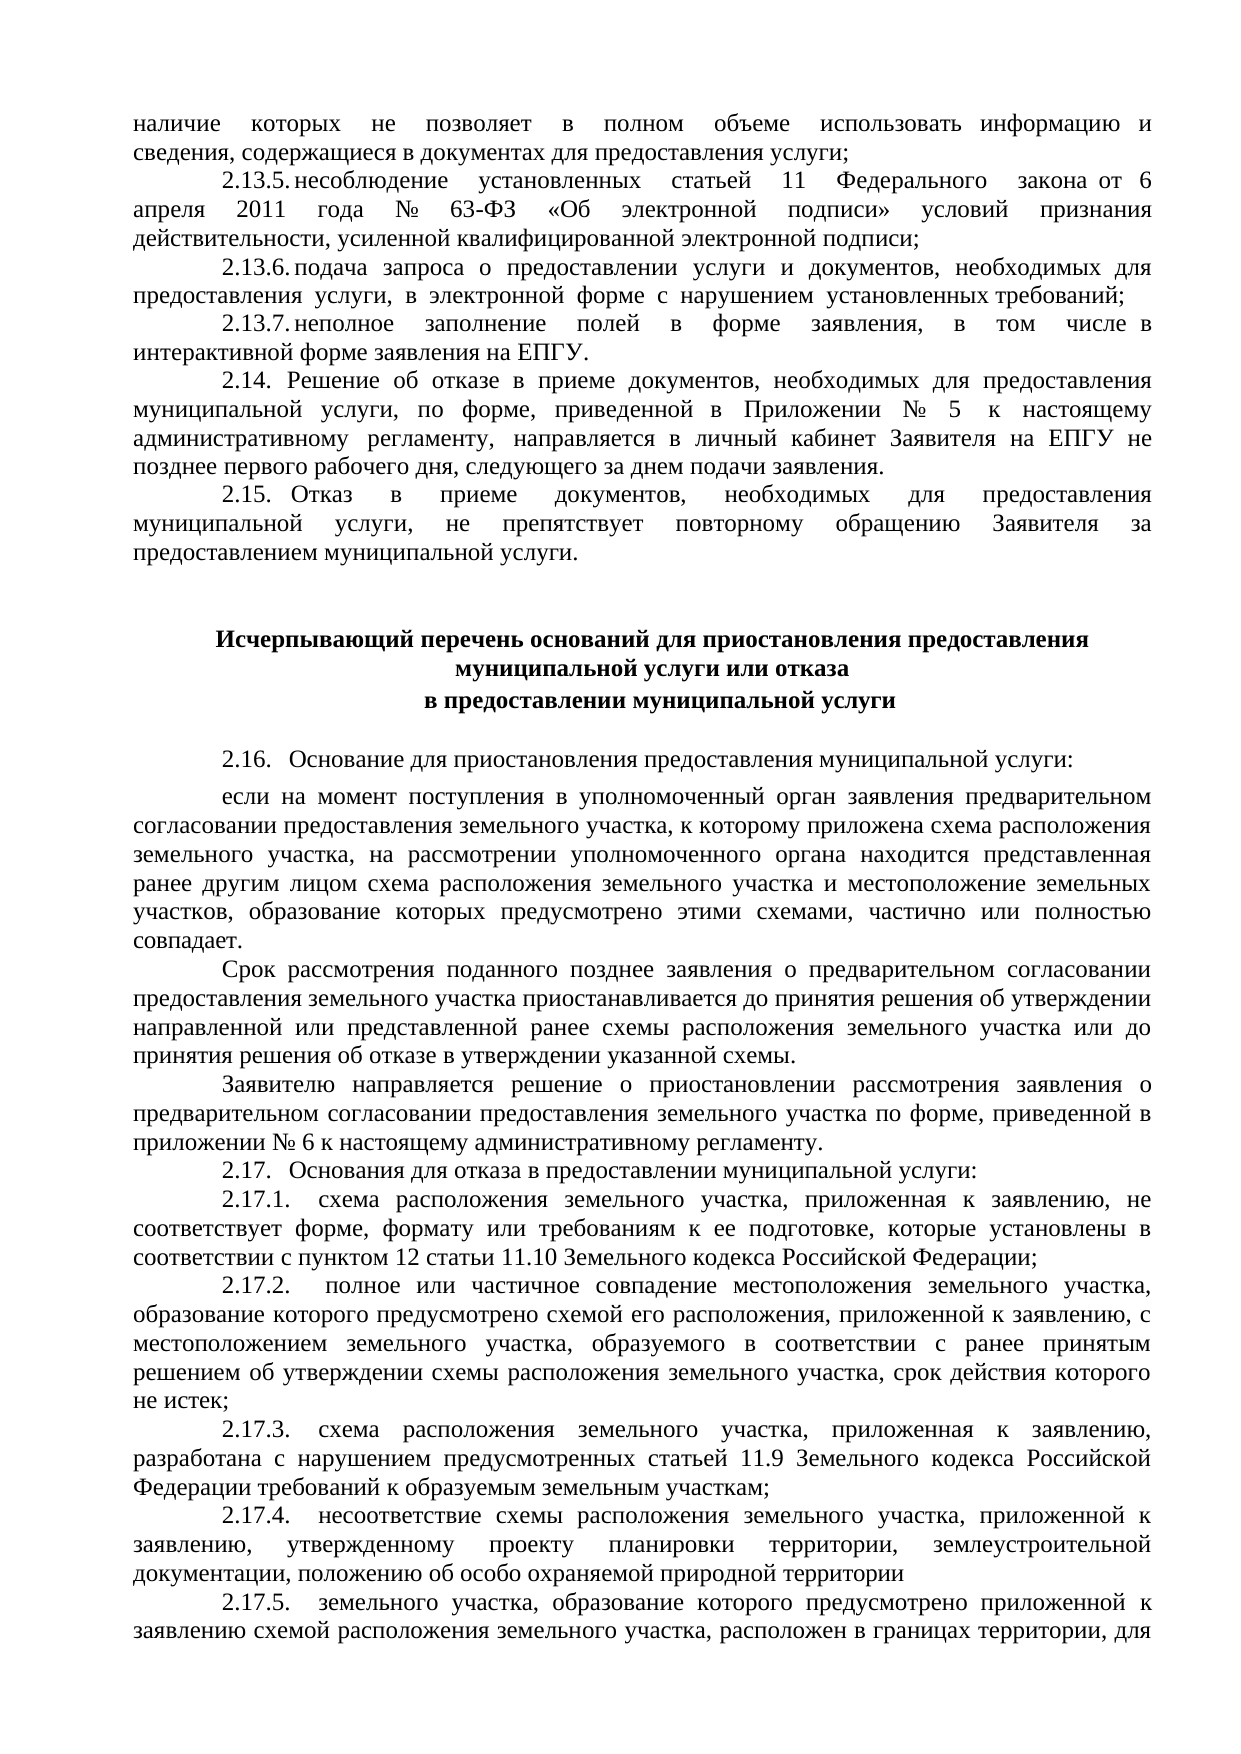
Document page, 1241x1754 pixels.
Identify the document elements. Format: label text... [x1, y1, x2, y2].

list схема расположения земельного участка, приложенная к заявлению, разработана с нарушением предусмотренных статьей 11.9 Земельного кодекса Российской Федерации требований к образуемым земельным участкам; [133, 1414, 1152, 1501]
text в предоставлении муниципальной услуги [168, 682, 1152, 715]
text 2.13.5.несоблюдение установленных статьей 11 Федерального закона от 6 апреля 2011 года № 63-ФЗ «Об электронной подписи» условий признания действительности, усиленной квалифицированной электронной подписи; [133, 165, 1152, 252]
text 2.14. Решение об отказе в приеме документов, необходимых для предоставления муниципальной услуги, по форме, приведенной в Приложении № 5 к настоящему административному регламенту, направляется в личный кабинет Заявителя на ЕПГУ не позднее первого рабочего дня, следующего за днем подачи заявления. [133, 366, 1152, 480]
list несоответствие схемы расположения земельного участка, приложенной к заявлению, утвержденному проекту планировки территории, землеустроительной документации, положению об особо охраняемой природной территории [133, 1501, 1152, 1587]
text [133, 108, 1152, 165]
subtitle Исчерпывающий перечень оснований для приостановления предоставления муниципальной услуги или отказа [152, 624, 1152, 682]
text 2.13.7.неполное заполнение полей в форме заявления, в том числе в интерактивной форме заявления на ЕПГУ. [133, 309, 1152, 366]
text 2.15. Отказ в приеме документов, необходимых для предоставления муниципальной услуги, не препятствует повторному обращению Заявителя за предоставлением муниципальной услуги. [133, 480, 1152, 566]
list схема расположения земельного участка, приложенная к заявлению, не соответствует форме, формату или требованиям к ее подготовке, которые установлены в соответствии с пунктом 12 статьи 11.10 Земельного кодекса Российской Федерации; [133, 1184, 1152, 1270]
list Основания для отказа в предоставлении муниципальной услуги: [133, 1155, 1152, 1184]
text если на момент поступления в уполномоченный орган заявления предварительном согласовании предоставления земельного участка, к которому приложена схема расположения земельного участка, на рассмотрении уполномоченного органа находится представленная ранее другим лицом схема расположения земельного участка и местоположение земельных участков, образование которых предусмотрено этими схемами, частично или полностью совпадает. [133, 781, 1152, 954]
text Срок рассмотрения поданного позднее заявления о предварительном согласовании предоставления земельного участка приостанавливается до принятия решения об утверждении направленной или представленной ранее схемы расположения земельного участка или до принятия решения об отказе в утверждении указанной схемы. [133, 954, 1152, 1069]
list Основание для приостановления предоставления муниципальной услуги: [133, 744, 1152, 773]
list полное или частичное совпадение местоположения земельного участка, образование которого предусмотрено схемой его расположения, приложенной к заявлению, с местоположением земельного участка, образуемого в соответствии с ранее принятым решением об утверждении схемы расположения земельного участка, срок действия которого не истек; [133, 1270, 1152, 1414]
text 2.13.6.подача запроса о предоставлении услуги и документов, необходимых для предоставления услуги, в электронной форме с нарушением установленных требований; [133, 252, 1152, 309]
text Заявителю направляется решение о приостановлении рассмотрения заявления о предварительном согласовании предоставления земельного участка по форме, приведенной в приложении № 6 к настоящему административному регламенту. [133, 1069, 1152, 1155]
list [133, 1587, 1152, 1644]
